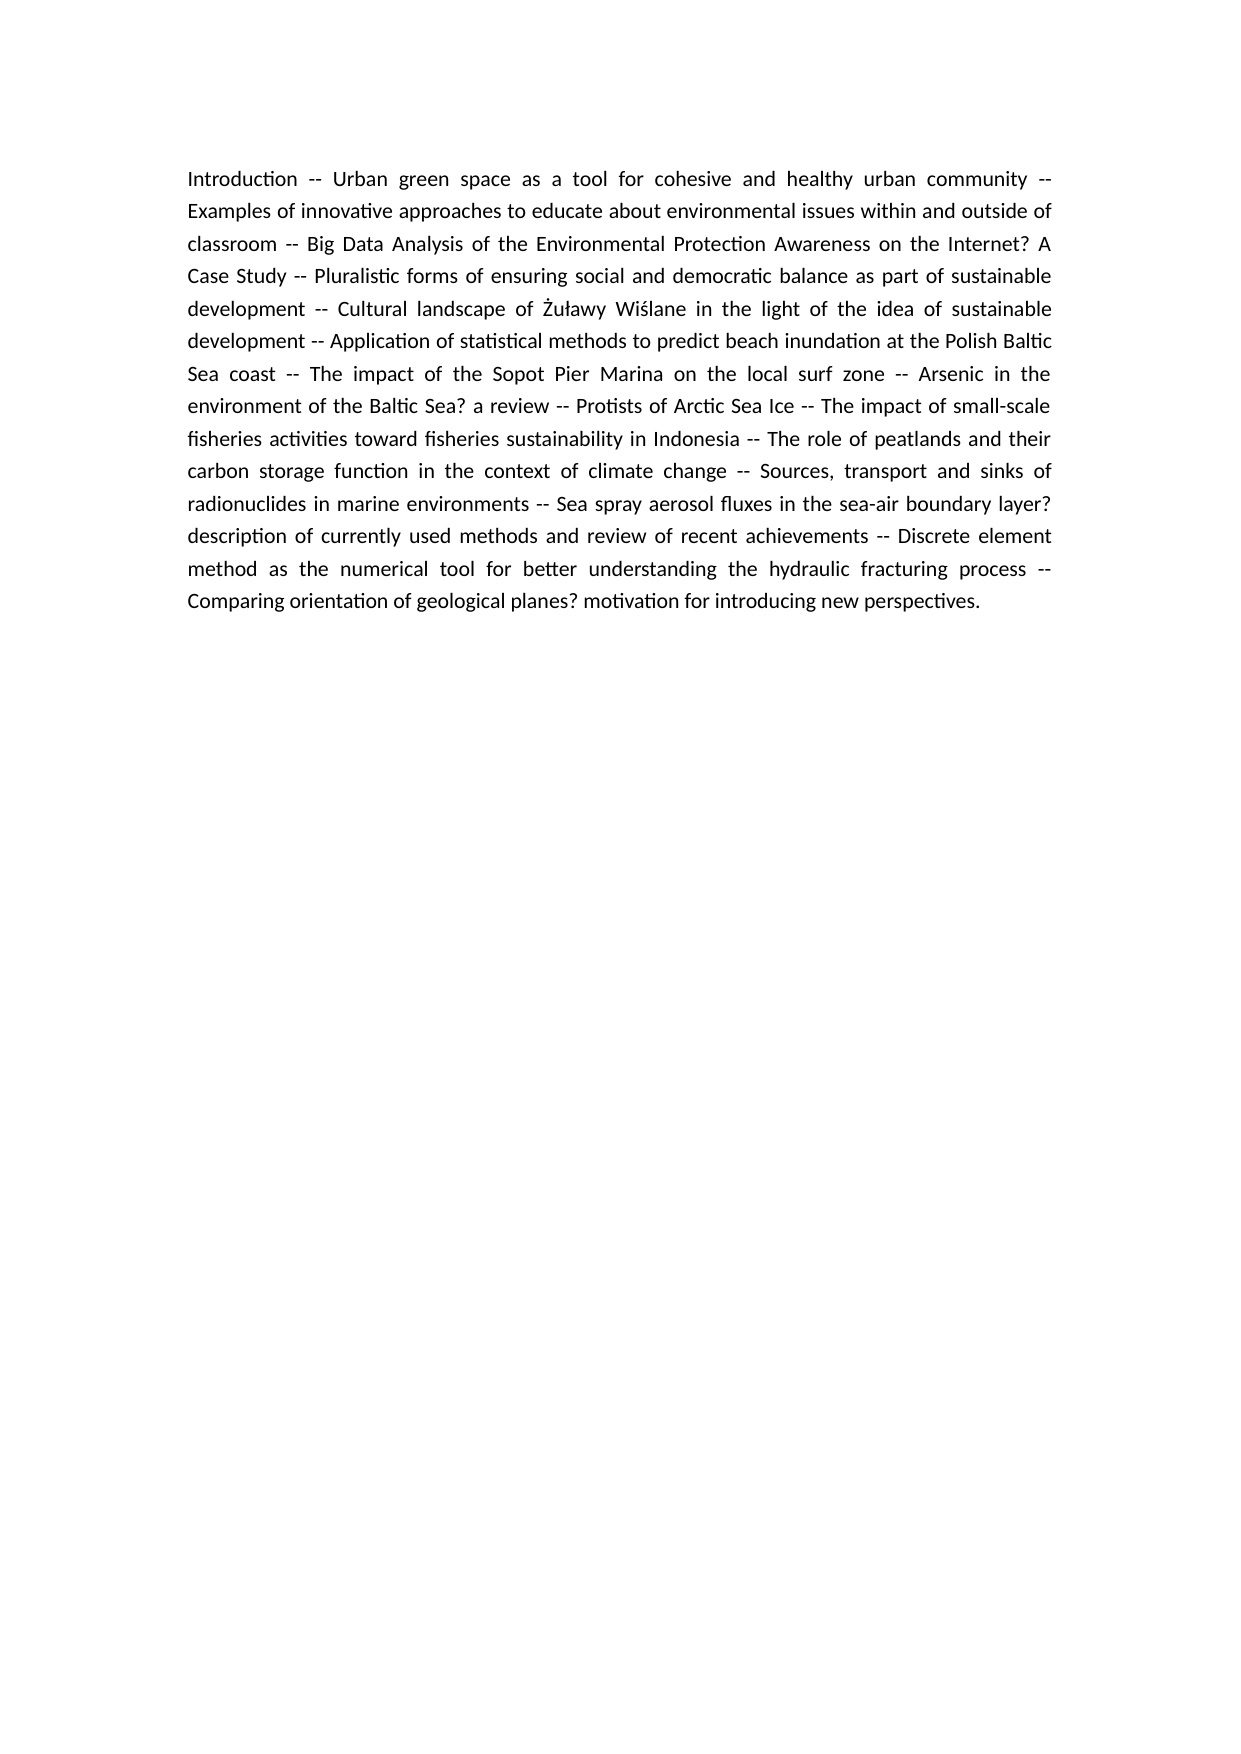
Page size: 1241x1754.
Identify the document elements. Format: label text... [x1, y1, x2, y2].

text Introduction -- Urban green space as a tool for cohesive and healthy urban community -- Examples of innovative approaches to educate about environmental issues within and outside of classroom -- Big Data Analysis of the Environmental Protection Awareness on the Internet? A Case Study -- Pluralistic forms of ensuring social and democratic balance as part of sustainable development -- Cultural landscape of Żuławy Wiślane in the light of the idea of sustainable development -- Application of statistical methods to predict beach inundation at the Polish Baltic Sea coast -- The impact of the Sopot Pier Marina on the local surf zone -- Arsenic in the environment of the Baltic Sea? a review -- Protists of Arctic Sea Ice -- The impact of small-scale fisheries activities toward fisheries sustainability in Indonesia -- The role of peatlands and their carbon storage function in the context of climate change -- Sources, transport and sinks of radionuclides in marine environments -- Sea spray aerosol fluxes in the sea-air boundary layer? description of currently used methods and review of recent achievements -- Discrete element method as the numerical tool for better understanding the hydraulic fracturing process -- Comparing orientation of geological planes? motivation for introducing new perspectives. [187, 162, 1053, 617]
